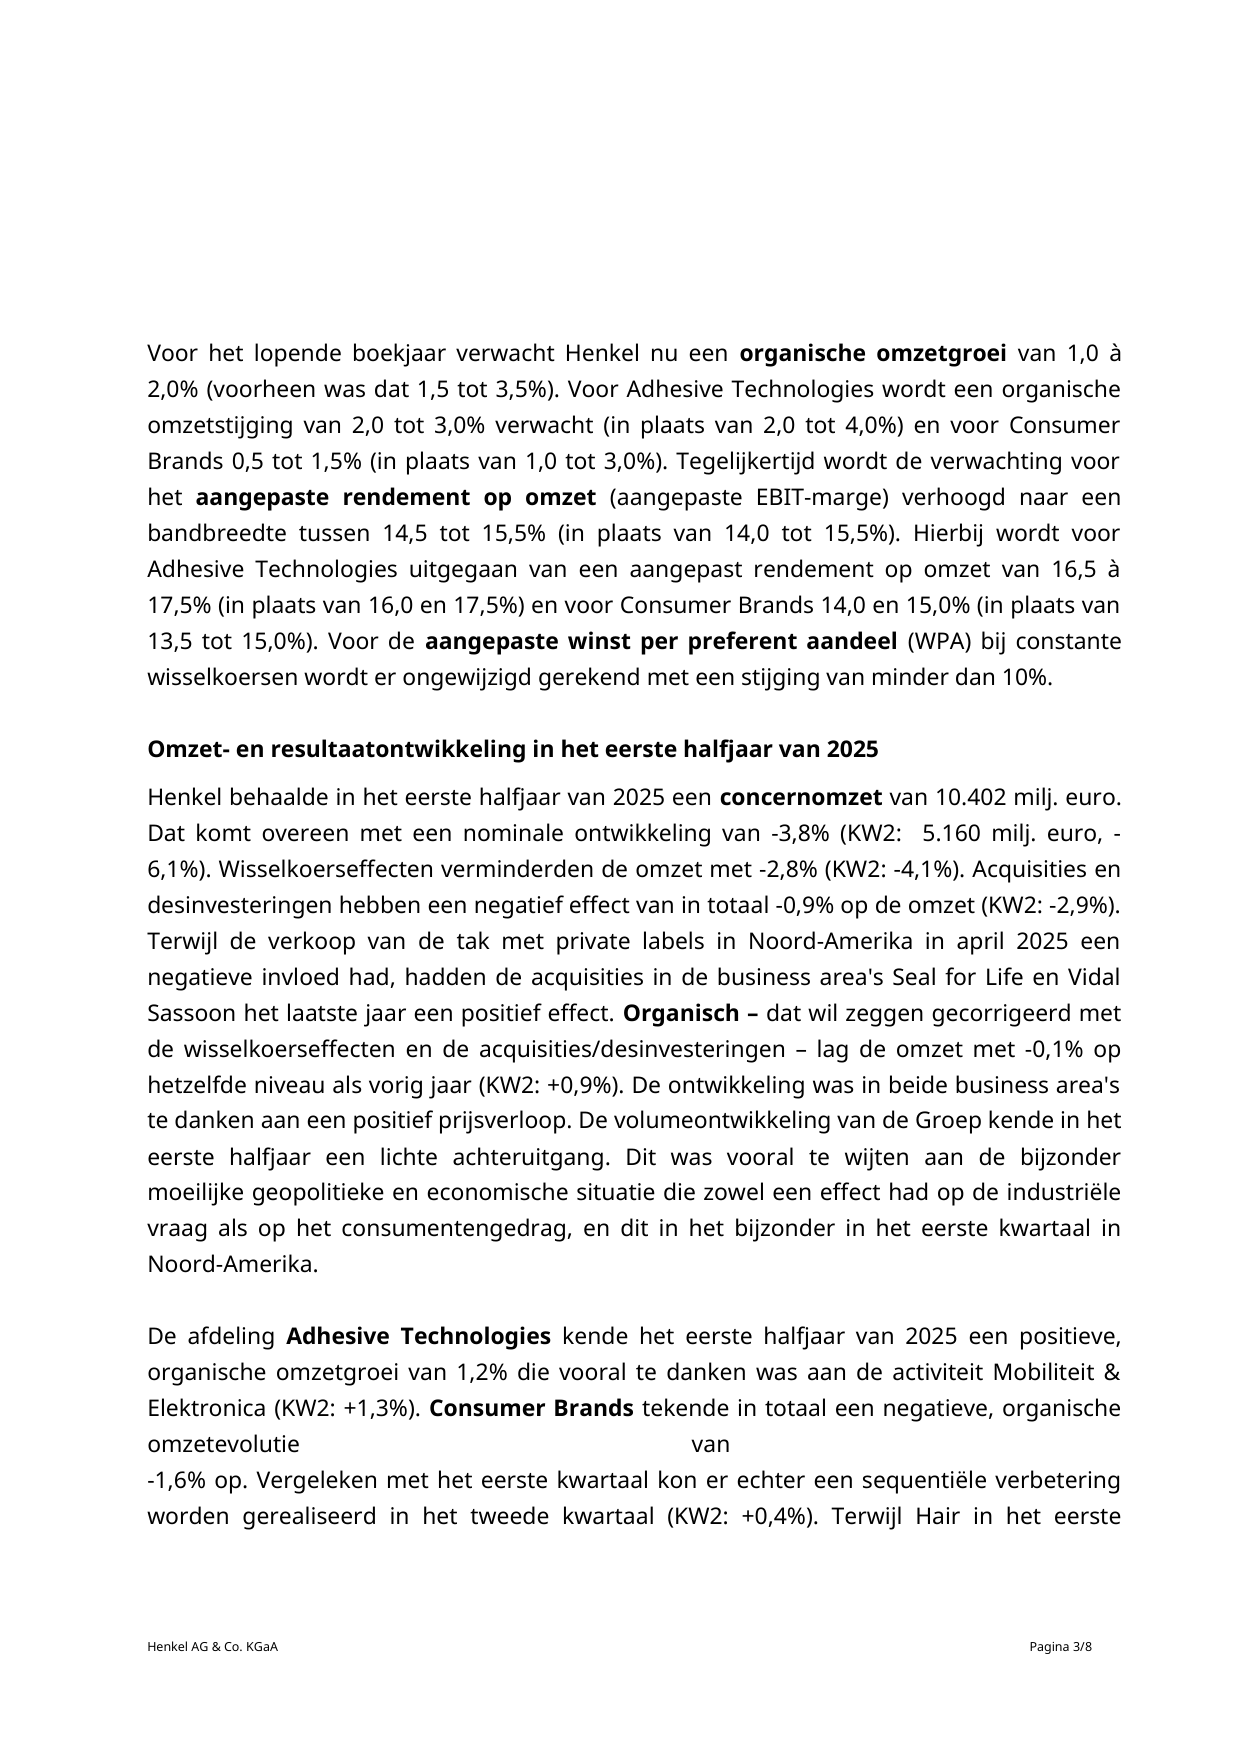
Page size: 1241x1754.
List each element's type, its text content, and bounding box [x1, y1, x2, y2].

text Henkel behaalde in het eerste halfjaar van 2025 een concernomzet van 10.402 milj. euro. Dat komt overeen met een nominale ontwikkeling van -3,8% (KW2: 5.160 milj. euro, -6,1%). Wisselkoerseffecten verminderden de omzet met -2,8% (KW2: -4,1%). Acquisities en desinvesteringen hebben een negatief effect van in totaal -0,9% op de omzet (KW2: -2,9%). Terwijl de verkoop van de tak met private labels in Noord-Amerika in april 2025 een negatieve invloed had, hadden de acquisities in de business area's Seal for Life en Vidal Sassoon het laatste jaar een positief effect. Organisch – dat wil zeggen gecorrigeerd met de wisselkoerseffecten en de acquisities/desinvesteringen – lag de omzet met -0,1% op hetzelfde niveau als vorig jaar (KW2: +0,9%). De ontwikkeling was in beide business area's te danken aan een positief prijsverloop. De volumeontwikkeling van de Groep kende in het eerste halfjaar een lichte achteruitgang. Dit was vooral te wijten aan de bijzonder moeilijke geopolitieke en economische situatie die zowel een effect had op de industriële vraag als op het consumentengedrag, en dit in het bijzonder in het eerste kwartaal in Noord-Amerika. [147, 781, 1122, 1279]
text Omzet- en resultaatontwikkeling in het eerste halfjaar van 2025 [147, 733, 1122, 764]
text Voor het lopende boekjaar verwacht Henkel nu een organische omzetgroei van 1,0 à 2,0% (voorheen was dat 1,5 tot 3,5%). Voor Adhesive Technologies wordt een organische omzetstijging van 2,0 tot 3,0% verwacht (in plaats van 2,0 tot 4,0%) en voor Consumer Brands 0,5 tot 1,5% (in plaats van 1,0 tot 3,0%). Tegelijkertijd wordt de verwachting voor het aangepaste rendement op omzet (aangepaste EBIT-marge) verhoogd naar een bandbreedte tussen 14,5 tot 15,5% (in plaats van 14,0 tot 15,5%). Hierbij wordt voor Adhesive Technologies uitgegaan van een aangepast rendement op omzet van 16,5 à 17,5% (in plaats van 16,0 en 17,5%) en voor Consumer Brands 14,0 en 15,0% (in plaats van 13,5 tot 15,0%). Voor de aangepaste winst per preferent aandeel (WPA) bij constante wisselkoersen wordt er ongewijzigd gerekend met een stijging van minder dan 10%. [147, 337, 1122, 692]
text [147, 1320, 1122, 1531]
